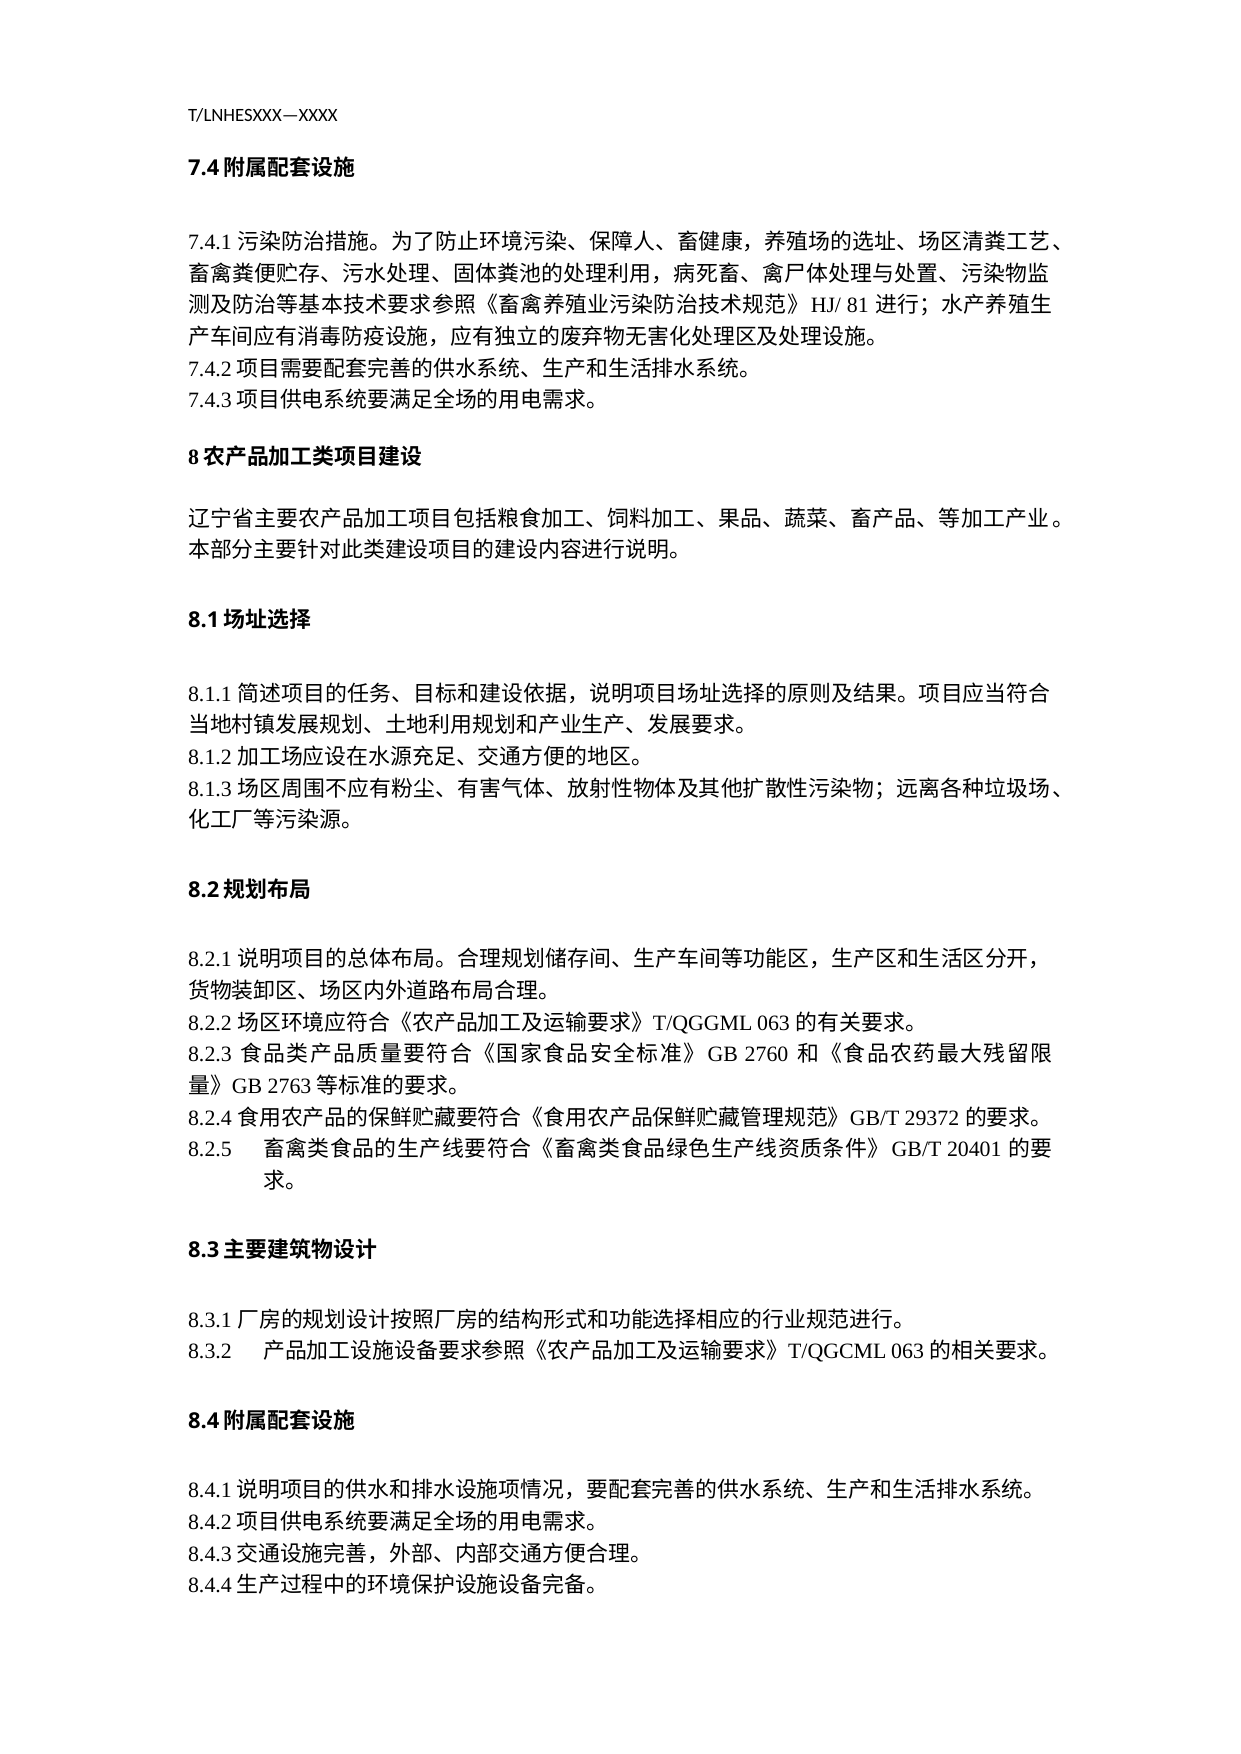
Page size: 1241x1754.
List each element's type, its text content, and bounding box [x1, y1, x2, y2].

text 7.4.1 污染防治措施。为了防止环境污染、保障人、畜健康，养殖场的选址、场区清粪工艺、畜禽粪便贮存、污水处理、固体粪池的处理利用，病死畜、禽尸体处理与处置、污染物监测及防治等基本技术要求参照《畜禽养殖业污染防治技术规范》HJ/ 81 进行；水产养殖生产车间应有消毒防疫设施，应有独立的废弃物无害化处理区及处理设施。 [188, 224, 1052, 351]
text 7.4.3项目供电系统要满足全场的用电需求。 [188, 382, 1052, 414]
text 8.4.3交通设施完善，外部、内部交通方便合理。 [188, 1536, 1052, 1567]
text 8.1.1 简述项目的任务、目标和建设依据，说明项目场址选择的原则及结果。项目应当符合当地村镇发展规划、土地利用规划和产业生产、发展要求。 [188, 676, 1052, 739]
text 7.4.2项目需要配套完善的供水系统、生产和生活排水系统。 [188, 351, 1052, 382]
list 8.2规划布局 [188, 872, 1052, 904]
list 畜禽类食品的生产线要符合《畜禽类食品绿色生产线资质条件》GB/T 20401 的要求。 [188, 1131, 1052, 1195]
text 8.4.1说明项目的供水和排水设施项情况，要配套完善的供水系统、生产和生活排水系统。 [188, 1472, 1052, 1504]
text 8.1.3 场区周围不应有粉尘、有害气体、放射性物体及其他扩散性污染物；远离各种垃圾场、化工厂等污染源。 [188, 771, 1052, 834]
list 8农产品加工类项目建设 [188, 439, 1052, 471]
text 8.1.2 加工场应设在水源充足、交通方便的地区。 [188, 739, 1052, 771]
list 产品加工设施设备要求参照《农产品加工及运输要求》T/QGCML 063 的相关要求。 [188, 1333, 1052, 1365]
text 8.2.4 食用农产品的保鲜贮藏要符合《食用农产品保鲜贮藏管理规范》GB/T 29372 的要求。 [188, 1100, 1052, 1131]
list 8.1场址选择 [188, 602, 1052, 633]
text 8.3.1 厂房的规划设计按照厂房的结构形式和功能选择相应的行业规范进行。 [188, 1302, 1052, 1333]
text 8.4.2项目供电系统要满足全场的用电需求。 [188, 1504, 1052, 1536]
text 8.2.3 食品类产品质量要符合《国家食品安全标准》GB 2760 和《食品农药最大残留限量》GB 2763 等标准的要求。 [188, 1036, 1052, 1100]
text 8.2.2 场区环境应符合《农产品加工及运输要求》T/QGGML 063 的有关要求。 [188, 1005, 1052, 1036]
text 8.2.1 说明项目的总体布局。合理规划储存间、生产车间等功能区，生产区和生活区分开，货物装卸区、场区内外道路布局合理。 [188, 941, 1052, 1005]
text 8.4.4生产过程中的环境保护设施设备完备。 [188, 1567, 1052, 1599]
list 8.3主要建筑物设计 [188, 1232, 1052, 1264]
list 8.4附属配套设施 [188, 1403, 1052, 1435]
list 7.4附属配套设施 [188, 150, 1052, 182]
text 辽宁省主要农产品加工项目包括粮食加工、饲料加工、果品、蔬菜、畜产品、等加工产业。本部分主要针对此类建设项目的建设内容进行说明。 [188, 501, 1052, 564]
